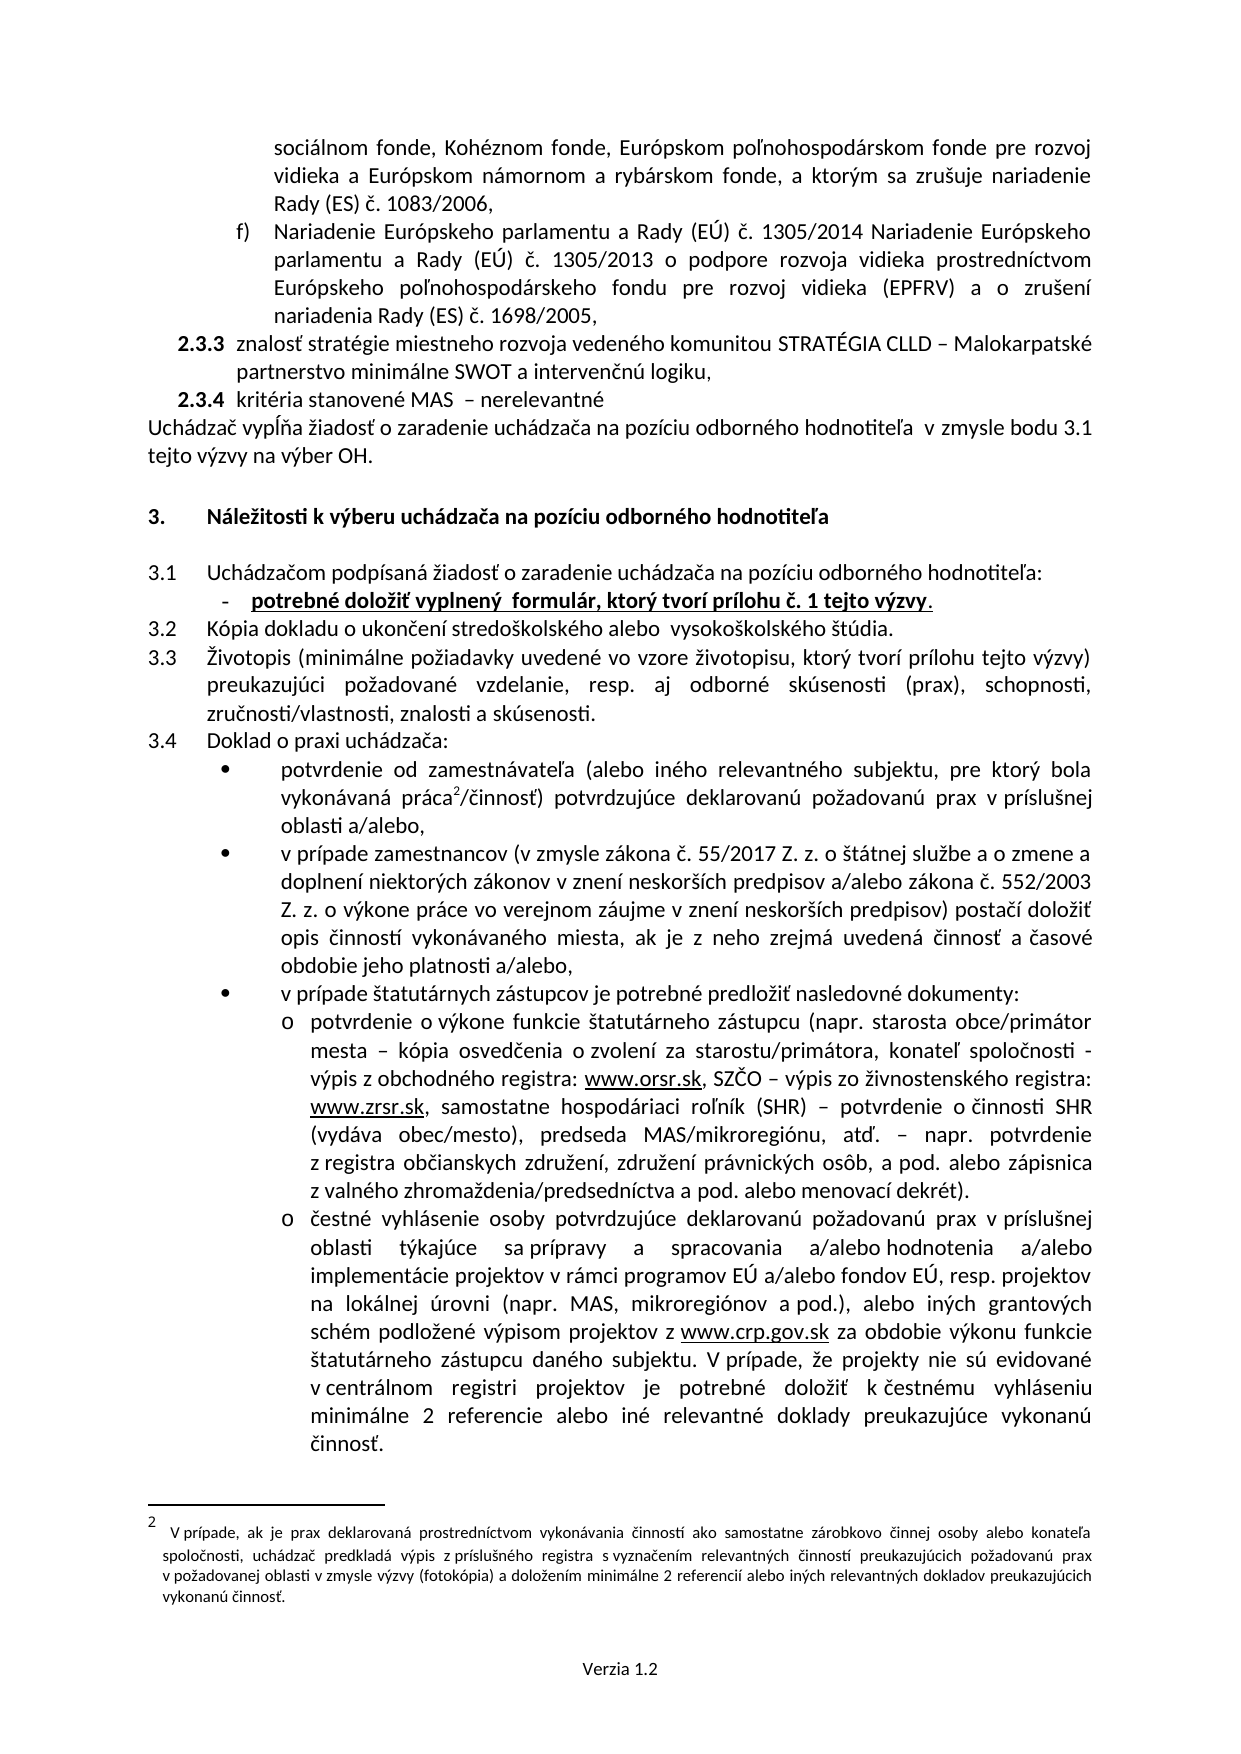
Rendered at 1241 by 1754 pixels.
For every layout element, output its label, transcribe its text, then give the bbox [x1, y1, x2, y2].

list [236, 133, 1093, 217]
list Doklad o praxi uchádzača: [148, 727, 1093, 755]
list Nariadenie Európskeho parlamentu a Rady (EÚ) č. 1305/2014 Nariadenie Európskeho parlamentu a Rady (EÚ) č. 1305/2013 o podpore rozvoja vidieka prostredníctvom Európskeho poľnohospodárskeho fondu pre rozvoj vidieka (EPFRV) a o zrušení nariadenia Rady (ES) č. 1698/2005, [236, 217, 1093, 329]
list potvrdenie o výkone funkcie štatutárneho zástupcu (napr. starosta obce/primátor mesta – kópia osvedčenia o zvolení za starostu/primátora, konateľ spoločnosti - výpis z obchodného registra: www.orsr.sk, SZČO – výpis zo živnostenského registra: www.zrsr.sk, samostatne hospodáriaci roľník (SHR) – potvrdenie o činnosti SHR (vydáva obec/mesto), predseda MAS/mikroregiónu, atď. – napr. potvrdenie z registra občianskych združení, združení právnických osôb, a pod. alebo zápisnica z valného zhromaždenia/predsedníctva a pod. alebo menovací dekrét). [281, 1007, 1093, 1204]
text Uchádzač vypĺňa žiadosť o zaradenie uchádzača na pozíciu odborného hodnotiteľa v zmysle bodu 3.1 tejto výzvy na výber OH. [148, 413, 1093, 469]
list Kópia dokladu o ukončení stredoškolského alebo vysokoškolského štúdia. [148, 614, 1093, 643]
list potvrdenie od zamestnávateľa (alebo iného relevantného subjektu, pre ktorý bola vykonávaná práca/činnosť) potvrdzujúce deklarovanú požadovanú prax v príslušnej oblasti a/alebo, [221, 755, 1093, 839]
list čestné vyhlásenie osoby potvrdzujúce deklarovanú požadovanú prax v príslušnej oblasti týkajúce sa prípravy a spracovania a/alebo hodnotenia a/alebo implementácie projektov v rámci programov EÚ a/alebo fondov EÚ, resp. projektov na lokálnej úrovni (napr. MAS, mikroregiónov a pod.), alebo iných grantových schém podložené výpisom projektov z www.crp.gov.sk za obdobie výkonu funkcie štatutárneho zástupcu daného subjektu. V prípade, že projekty nie sú evidované v centrálnom registri projektov je potrebné doložiť k čestnému vyhláseniu minimálne 2 referencie alebo iné relevantné doklady preukazujúce vykonanú činnosť. [281, 1204, 1093, 1457]
list kritéria stanovené MAS – nerelevantné [177, 385, 1093, 413]
list v prípade zamestnancov (v zmysle zákona č. 55/2017 Z. z. o štátnej službe a o zmene a doplnení niektorých zákonov v znení neskorších predpisov a/alebo zákona č. 552/2003 Z. z. o výkone práce vo verejnom záujme v znení neskorších predpisov) postačí doložiť opis činností vykonávaného miesta, ak je z neho zrejmá uvedená činnosť a časové obdobie jeho platnosti a/alebo, [221, 839, 1093, 979]
list potrebné doložiť vyplnený formulár, ktorý tvorí prílohu č. 1 tejto výzvy. [221, 587, 1093, 614]
list Náležitosti k výberu uchádzača na pozíciu odborného hodnotiteľa [148, 502, 1093, 531]
list Životopis (minimálne požiadavky uvedené vo vzore životopisu, ktorý tvorí prílohu tejto výzvy) preukazujúci požadované vzdelanie, resp. aj odborné skúsenosti (prax), schopnosti, zručnosti/vlastnosti, znalosti a skúsenosti. [148, 643, 1093, 727]
list v prípade štatutárnych zástupcov je potrebné predložiť nasledovné dokumenty: [221, 979, 1093, 1007]
list znalosť stratégie miestneho rozvoja vedeného komunitou STRATÉGIA CLLD – Malokarpatské partnerstvo minimálne SWOT a intervenčnú logiku, [177, 329, 1093, 385]
list Uchádzačom podpísaná žiadosť o zaradenie uchádzača na pozíciu odborného hodnotiteľa: [148, 558, 1093, 587]
